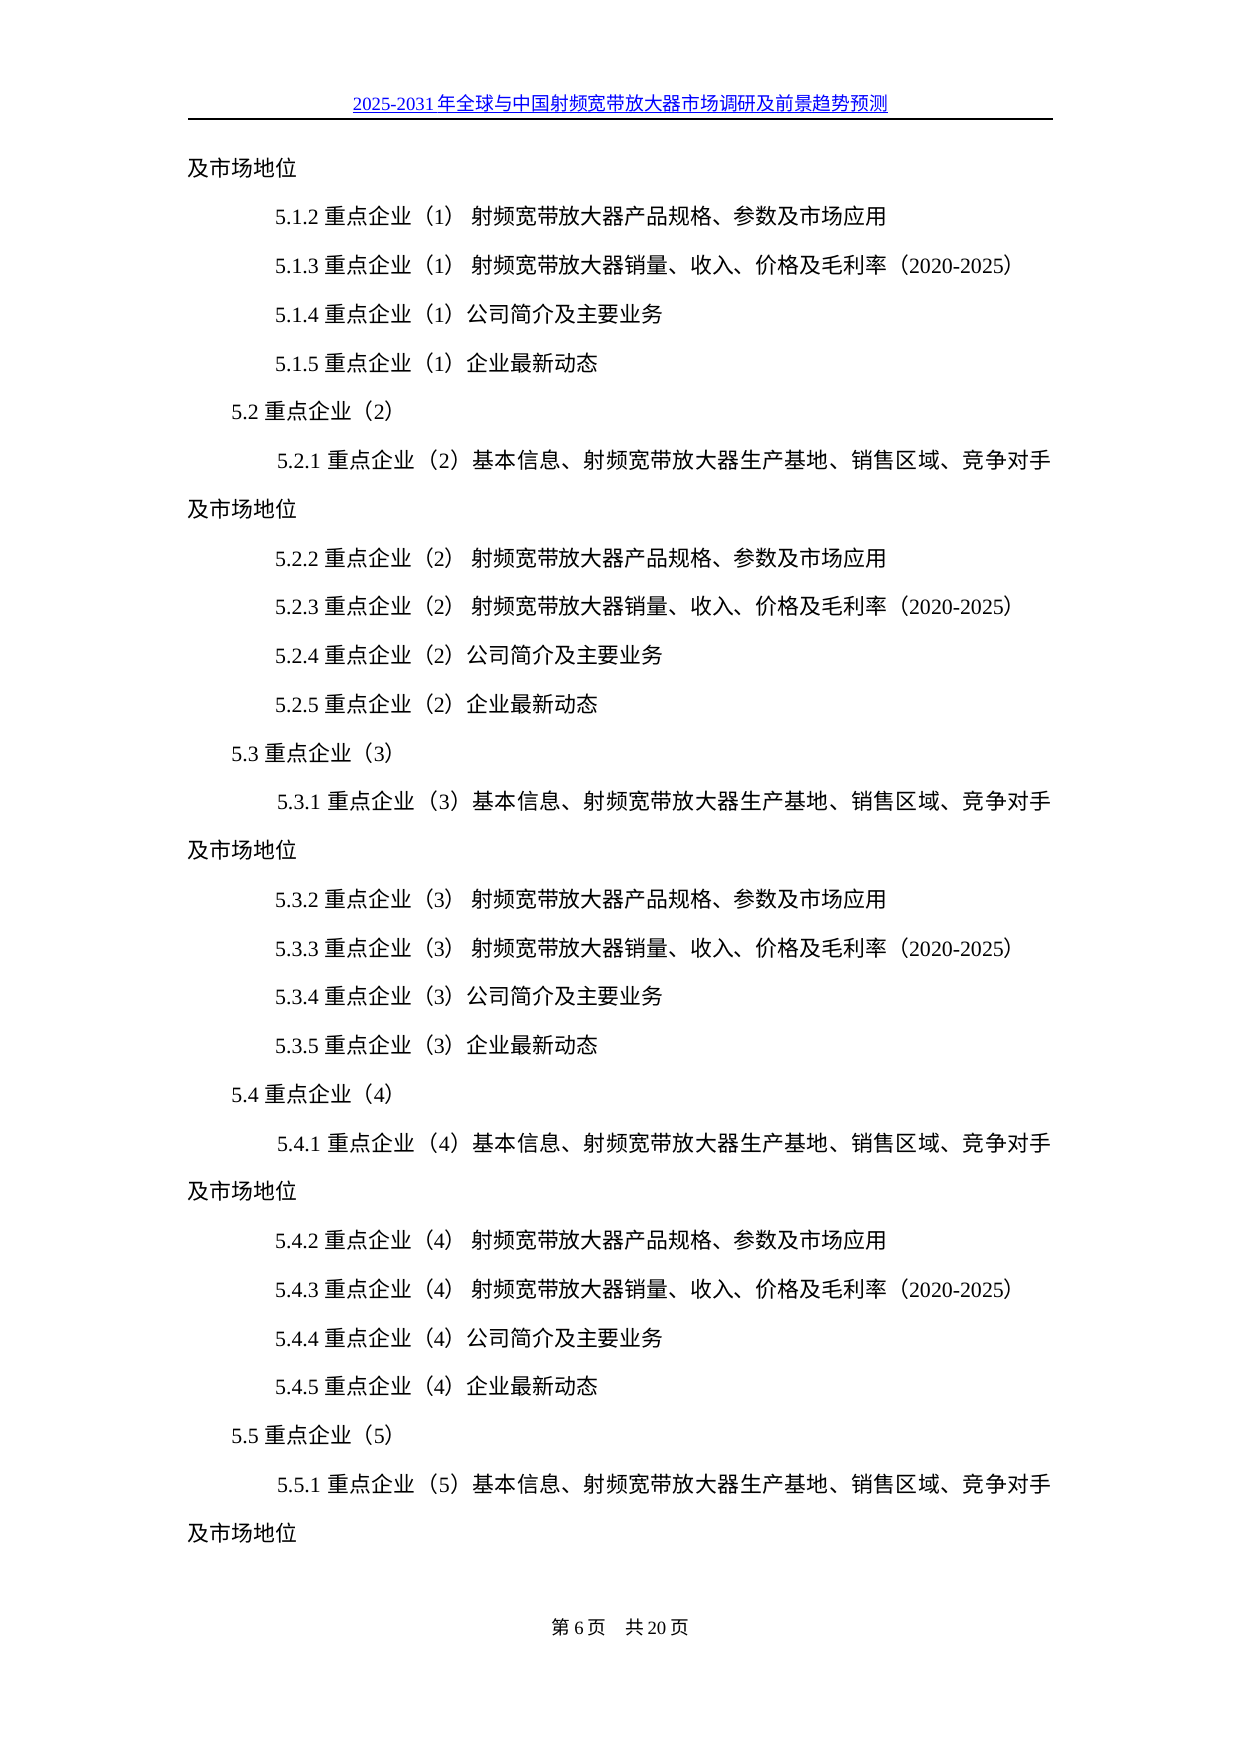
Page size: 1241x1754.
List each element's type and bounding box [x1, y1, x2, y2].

text [187, 150, 1053, 1548]
